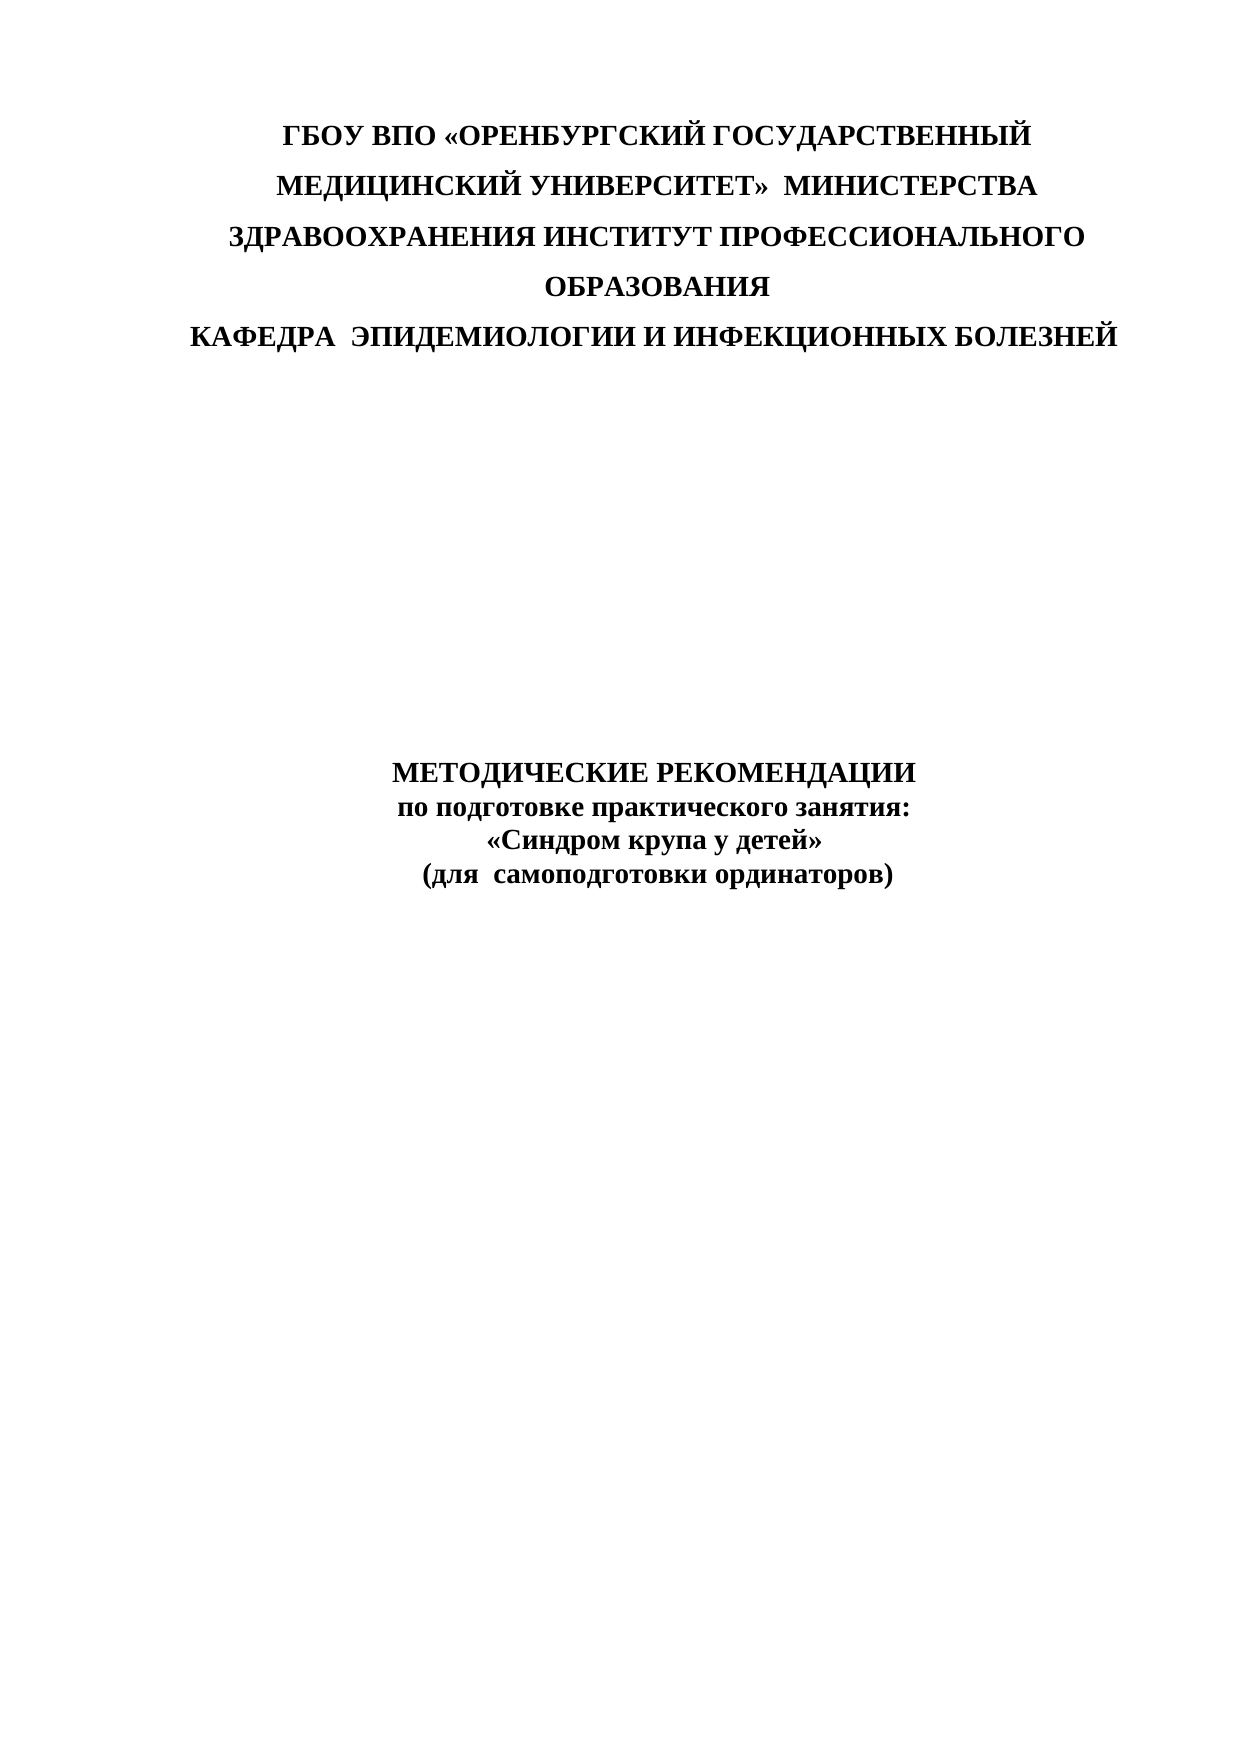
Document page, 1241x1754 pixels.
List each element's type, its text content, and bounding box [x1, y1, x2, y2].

text МетодическИЕ РЕКОМЕНДАЦИИ [162, 755, 1146, 789]
text (для самоподготовки ординаторов) [162, 856, 1146, 889]
text «Синдром крупа у детей» [162, 822, 1146, 856]
text Кафедра ЭПИДЕМИОЛОГИИ И ИНФЕКЦИОННЫХ БОЛЕЗНЕЙ [162, 319, 1146, 353]
text по подготовке практического занятия: [162, 789, 1146, 822]
text ГБОУ ВПО «ОренбургскИЙ государственнЫЙ медицинскИЙ Университет» МИНистерства ЗДРАВоохранения Институт профессионального образования [162, 118, 1152, 303]
